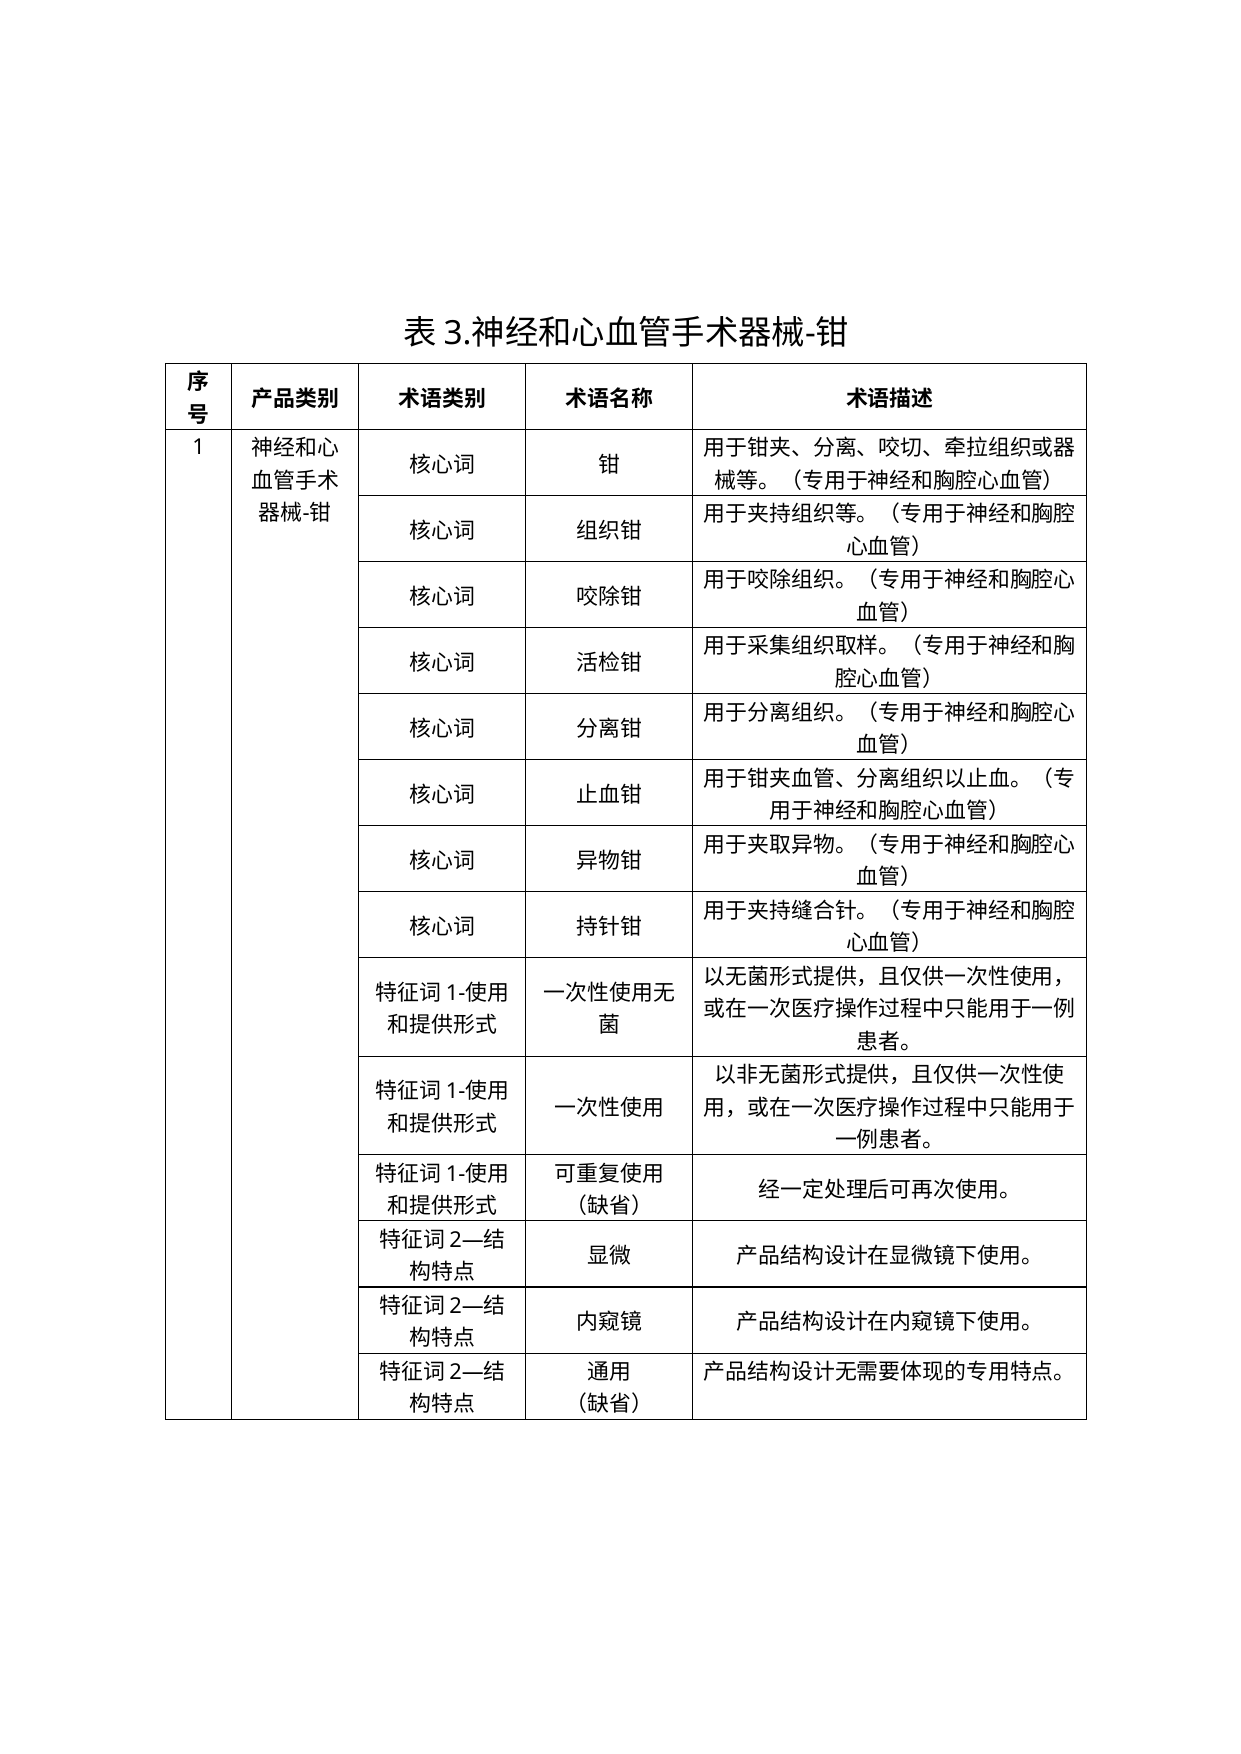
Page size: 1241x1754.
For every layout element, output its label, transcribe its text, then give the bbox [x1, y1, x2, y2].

table_cell 以非无菌形式提供，且仅供一次性使用，或在一次医疗操作过程中只能用于一例患者。 [693, 1057, 1086, 1154]
table_cell 内窥镜 [526, 1288, 692, 1352]
table_cell 特征词1-使用和提供形式 [359, 958, 525, 1056]
table_header 序号 [166, 364, 231, 429]
table_cell 核心词 [359, 694, 525, 759]
table_cell 产品结构设计无需要体现的专用特点。 [693, 1354, 1086, 1418]
table_cell 经一定处理后可再次使用。 [693, 1155, 1086, 1220]
table_cell 咬除钳 [526, 562, 692, 627]
table_cell 用于咬除组织。（专用于神经和胸腔心血管） [693, 562, 1086, 627]
text 表3.神经和心血管手术器械-钳 [165, 298, 1087, 363]
table_cell 核心词 [359, 562, 525, 627]
table_header 术语描述 [693, 364, 1086, 429]
table_cell 一次性使用 [526, 1057, 692, 1154]
table_cell 用于分离组织。（专用于神经和胸腔心血管） [693, 694, 1086, 759]
table_cell 特征词1-使用和提供形式 [359, 1155, 525, 1220]
table_cell 用于钳夹、分离、咬切、牵拉组织或器械等。（专用于神经和胸腔心血管） [693, 430, 1086, 495]
table_cell 核心词 [359, 496, 525, 561]
table_cell 特征词1-使用和提供形式 [359, 1057, 525, 1154]
table_header 术语类别 [359, 364, 525, 429]
table_cell 用于夹取异物。（专用于神经和胸腔心血管） [693, 826, 1086, 891]
table_cell 持针钳 [526, 892, 692, 957]
table_cell 核心词 [359, 760, 525, 825]
table_cell 一次性使用无菌 [526, 958, 692, 1056]
table_cell 分离钳 [526, 694, 692, 759]
table_header 产品类别 [232, 364, 358, 429]
table_cell 组织钳 [526, 496, 692, 561]
table_cell 通用 （缺省） [526, 1354, 692, 1418]
table_cell 核心词 [359, 826, 525, 891]
table_cell 核心词 [359, 892, 525, 957]
table_cell 核心词 [359, 430, 525, 495]
table_cell 异物钳 [526, 826, 692, 891]
table_cell 用于钳夹血管、分离组织以止血。（专用于神经和胸腔心血管） [693, 760, 1086, 825]
table_cell 特征词2—结构特点 [359, 1221, 525, 1286]
table_cell 活检钳 [526, 628, 692, 693]
table_cell 1 [166, 430, 231, 1418]
table_cell 用于夹持缝合针。（专用于神经和胸腔心血管） [693, 892, 1086, 957]
table_cell 神经和心血管手术器械-钳 [232, 430, 358, 1418]
table_cell 用于采集组织取样。（专用于神经和胸腔心血管） [693, 628, 1086, 693]
table_header 术语名称 [526, 364, 692, 429]
table_cell 钳 [526, 430, 692, 495]
table_cell 核心词 [359, 628, 525, 693]
table_cell 止血钳 [526, 760, 692, 825]
table_cell 特征词2—结构特点 [359, 1354, 525, 1418]
table_cell 可重复使用 （缺省） [526, 1155, 692, 1220]
table_cell 特征词2—结构特点 [359, 1288, 525, 1352]
table_cell 用于夹持组织等。（专用于神经和胸腔心血管） [693, 496, 1086, 561]
table_cell 以无菌形式提供，且仅供一次性使用，或在一次医疗操作过程中只能用于一例患者。 [693, 958, 1086, 1056]
table_cell 产品结构设计在内窥镜下使用。 [693, 1288, 1086, 1352]
table_cell 产品结构设计在显微镜下使用。 [693, 1221, 1086, 1286]
table_cell 显微 [526, 1221, 692, 1286]
